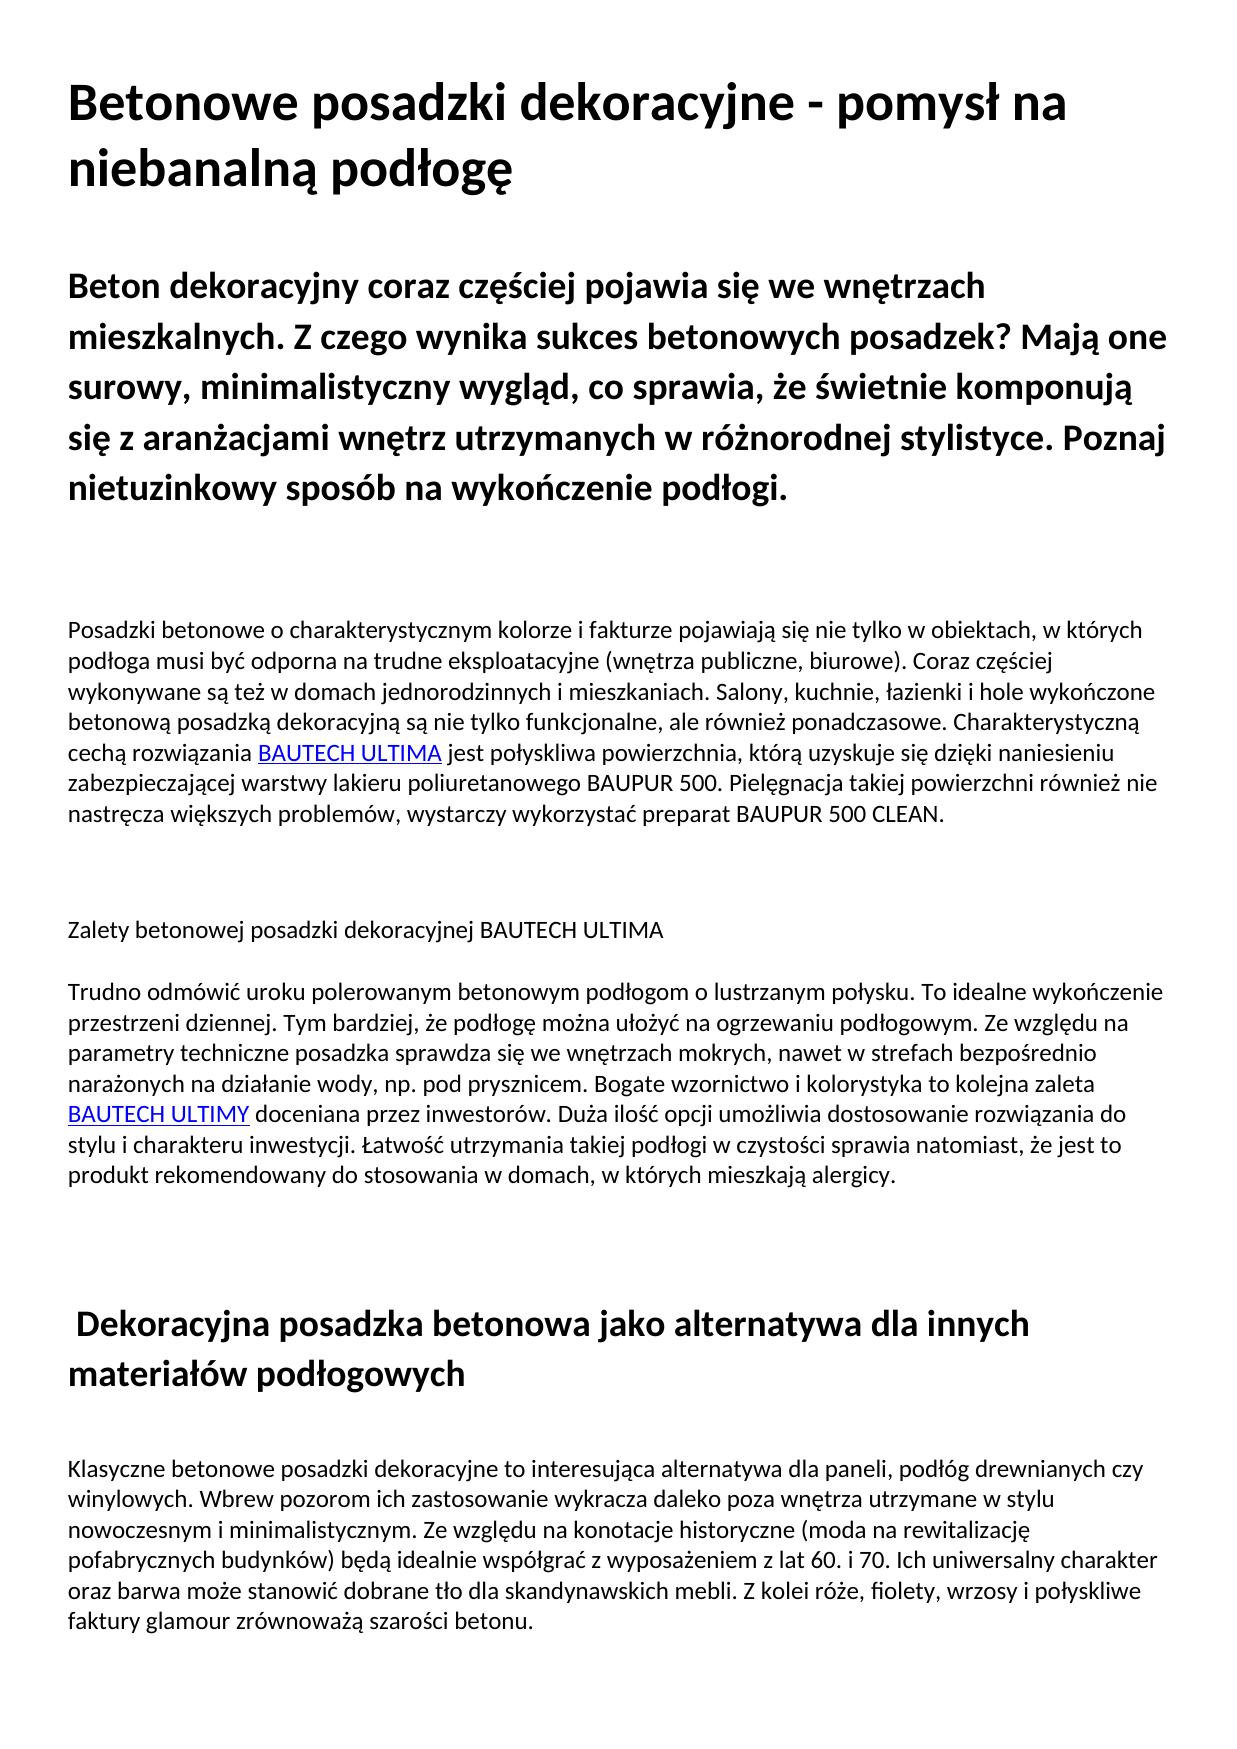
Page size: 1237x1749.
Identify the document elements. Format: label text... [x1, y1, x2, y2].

text Trudno odmówić uroku polerowanym betonowym podłogom o lustrzanym połysku. To idealne wykończenie przestrzeni dziennej. Tym bardziej, że podłogę można ułożyć na ogrzewaniu podłogowym. Ze względu na parametry techniczne posadzka sprawdza się we wnętrzach mokrych, nawet w strefach bezpośrednio narażonych na działanie wody, np. pod prysznicem. Bogate wzornictwo i kolorystyka to kolejna zaleta BAUTECH ULTIMY doceniana przez inwestorów. Duża ilość opcji umożliwia dostosowanie rozwiązania do stylu i charakteru inwestycji. Łatwość utrzymania takiej podłogi w czystości sprawia natomiast, że jest to produkt rekomendowany do stosowania w domach, w których mieszkają alergicy. [68, 976, 1169, 1190]
text Zalety betonowej posadzki dekoracyjnej BAUTECH ULTIMA [68, 915, 1169, 945]
text Posadzki betonowe o charakterystycznym kolorze i fakturze pojawiają się nie tylko w obiektach, w których podłoga musi być odporna na trudne eksploatacyjne (wnętrza publiczne, biurowe). Coraz częściej wykonywane są też w domach jednorodzinnych i mieszkaniach. Salony, kuchnie, łazienki i hole wykończone betonową posadzką dekoracyjną są nie tylko funkcjonalne, ale również ponadczasowe. Charakterystyczną cechą rozwiązania BAUTECH ULTIMA jest połyskliwa powierzchnia, którą uzyskuje się dzięki naniesieniu zabezpieczającej warstwy lakieru poliuretanowego BAUPUR 500. Pielęgnacja takiej powierzchni również nie nastręcza większych problemów, wystarczy wykorzystać preparat BAUPUR 500 CLEAN. [68, 614, 1169, 828]
text Dekoracyjna posadzka betonowa jako alternatywa dla innych materiałów podłogowych [68, 1300, 1169, 1396]
text Beton dekoracyjny coraz częściej pojawia się we wnętrzach mieszkalnych. Z czego wynika sukces betonowych posadzek? Mają one surowy, minimalistyczny wygląd, co sprawia, że świetnie komponują się z aranżacjami wnętrz utrzymanych w różnorodnej stylistyce. Poznaj nietuzinkowy sposób na wykończenie podłogi. [68, 262, 1169, 510]
text Klasyczne betonowe posadzki dekoracyjne to interesująca alternatywa dla paneli, podłóg drewnianych czy winylowych. Wbrew pozorom ich zastosowanie wykracza daleko poza wnętrza utrzymane w stylu nowoczesnym i minimalistycznym. Ze względu na konotacje historyczne (moda na rewitalizację pofabrycznych budynków) będą idealnie współgrać z wyposażeniem z lat 60. i 70. Ich uniwersalny charakter oraz barwa może stanowić dobrane tło dla skandynawskich mebli. Z kolei róże, fiolety, wrzosy i połyskliwe faktury glamour zrównoważą szarości betonu. [68, 1453, 1169, 1636]
text Betonowe posadzki dekoracyjne - pomysł na niebanalną podłogę [68, 68, 1169, 200]
